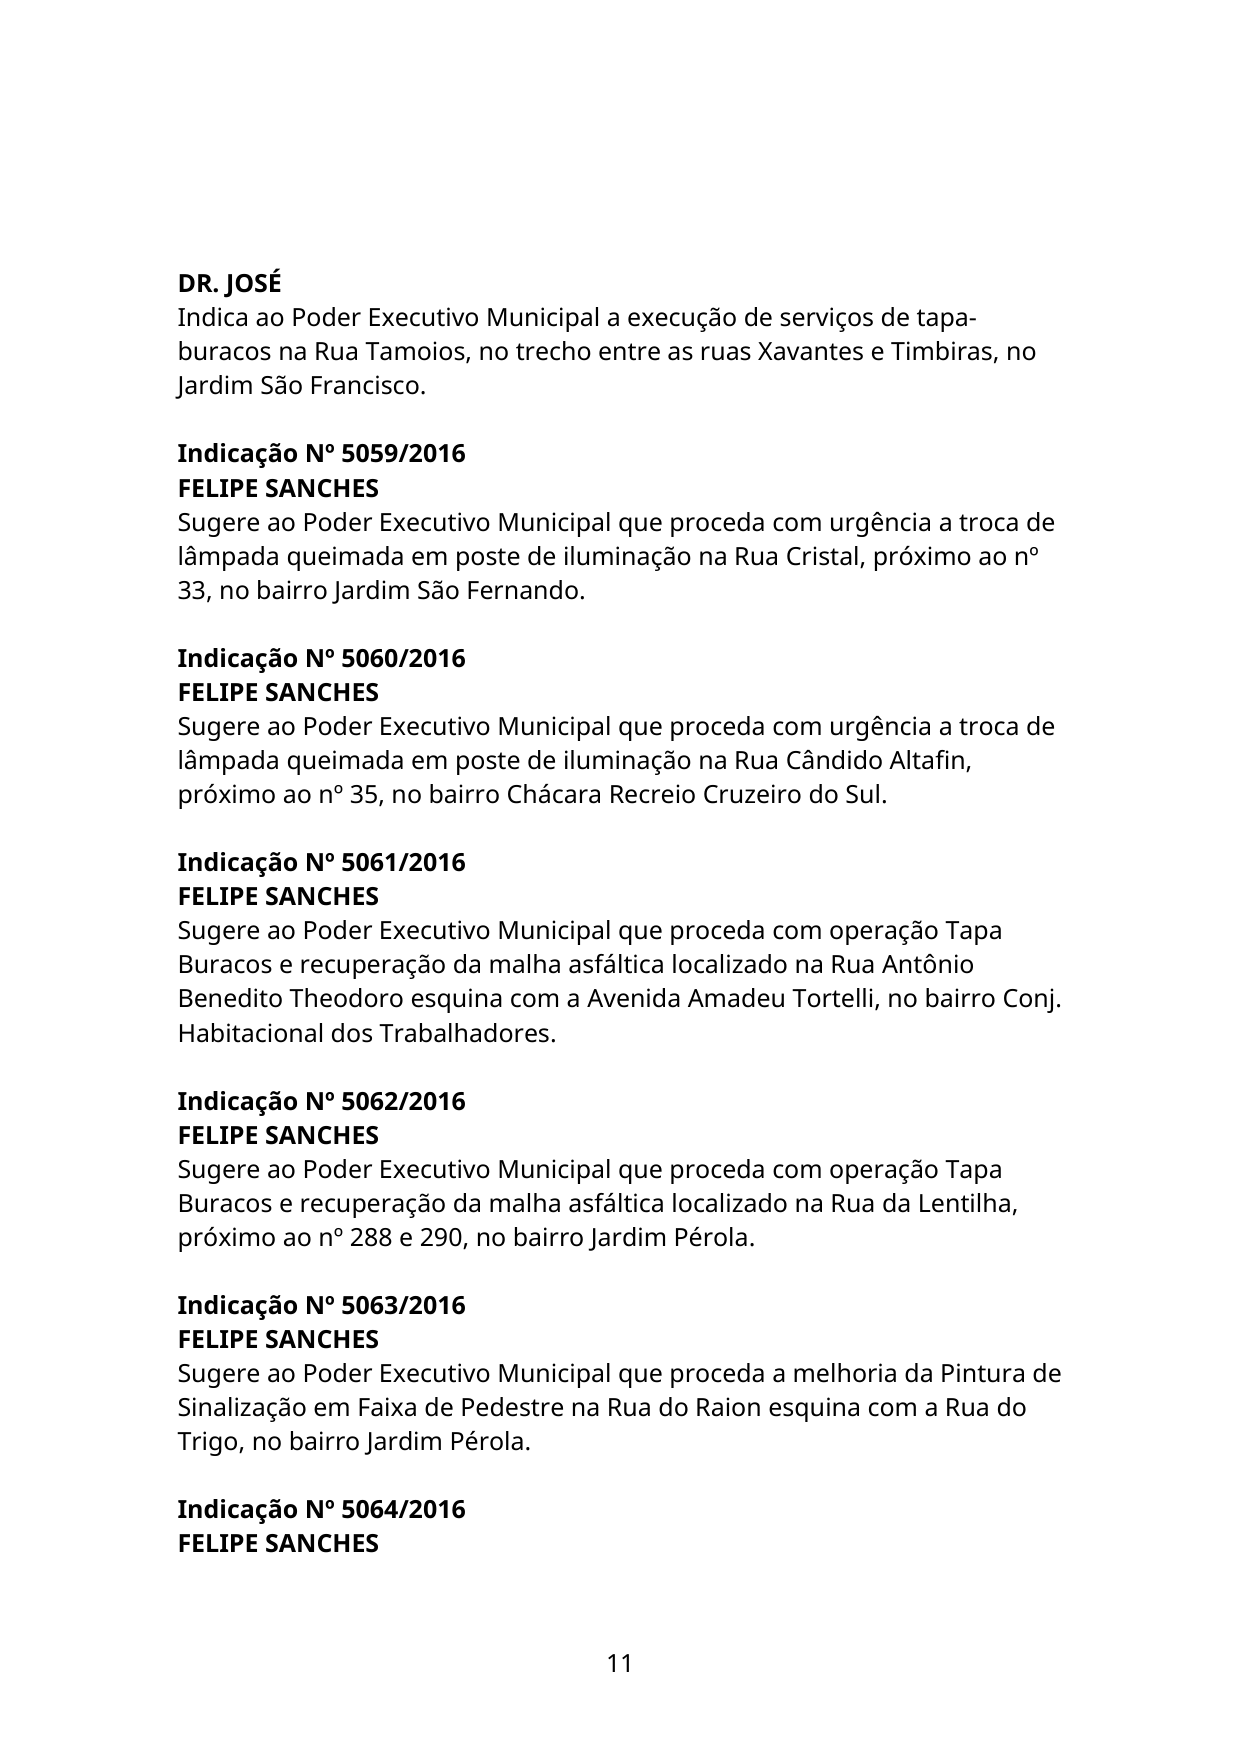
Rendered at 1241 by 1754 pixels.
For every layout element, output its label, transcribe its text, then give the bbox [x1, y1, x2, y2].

text FELIPE SANCHES [177, 879, 1063, 913]
text Indicação Nº 5062/2016 [177, 1083, 1063, 1117]
text Sugere ao Poder Executivo Municipal que proceda com urgência a troca de lâmpada queimada em poste de iluminação na Rua Cândido Altafin, próximo ao nº 35, no bairro Chácara Recreio Cruzeiro do Sul. [177, 709, 1063, 811]
text DR. JOSÉ [177, 266, 1063, 300]
text FELIPE SANCHES [177, 1117, 1063, 1151]
text Indica ao Poder Executivo Municipal a execução de serviços de tapa-buracos na Rua Tamoios, no trecho entre as ruas Xavantes e Timbiras, no Jardim São Francisco. [177, 300, 1063, 402]
text Indicação Nº 5060/2016 [177, 641, 1063, 674]
text Sugere ao Poder Executivo Municipal que proceda com operação Tapa Buracos e recuperação da malha asfáltica localizado na Rua da Lentilha, próximo ao nº 288 e 290, no bairro Jardim Pérola. [177, 1151, 1063, 1254]
text Sugere ao Poder Executivo Municipal que proceda a melhoria da Pintura de Sinalização em Faixa de Pedestre na Rua do Raion esquina com a Rua do Trigo, no bairro Jardim Pérola. [177, 1356, 1063, 1458]
text FELIPE SANCHES [177, 1322, 1063, 1356]
text Indicação Nº 5064/2016 [177, 1492, 1063, 1526]
text FELIPE SANCHES [177, 470, 1063, 504]
text Indicação Nº 5059/2016 [177, 436, 1063, 470]
text Sugere ao Poder Executivo Municipal que proceda com operação Tapa Buracos e recuperação da malha asfáltica localizado na Rua Antônio Benedito Theodoro esquina com a Avenida Amadeu Tortelli, no bairro Conj. Habitacional dos Trabalhadores. [177, 913, 1063, 1049]
text FELIPE SANCHES [177, 674, 1063, 709]
text Indicação Nº 5063/2016 [177, 1288, 1063, 1322]
text Sugere ao Poder Executivo Municipal que proceda com urgência a troca de lâmpada queimada em poste de iluminação na Rua Cristal, próximo ao nº 33, no bairro Jardim São Fernando. [177, 504, 1063, 606]
text FELIPE SANCHES [177, 1526, 1063, 1560]
text Indicação Nº 5061/2016 [177, 845, 1063, 879]
